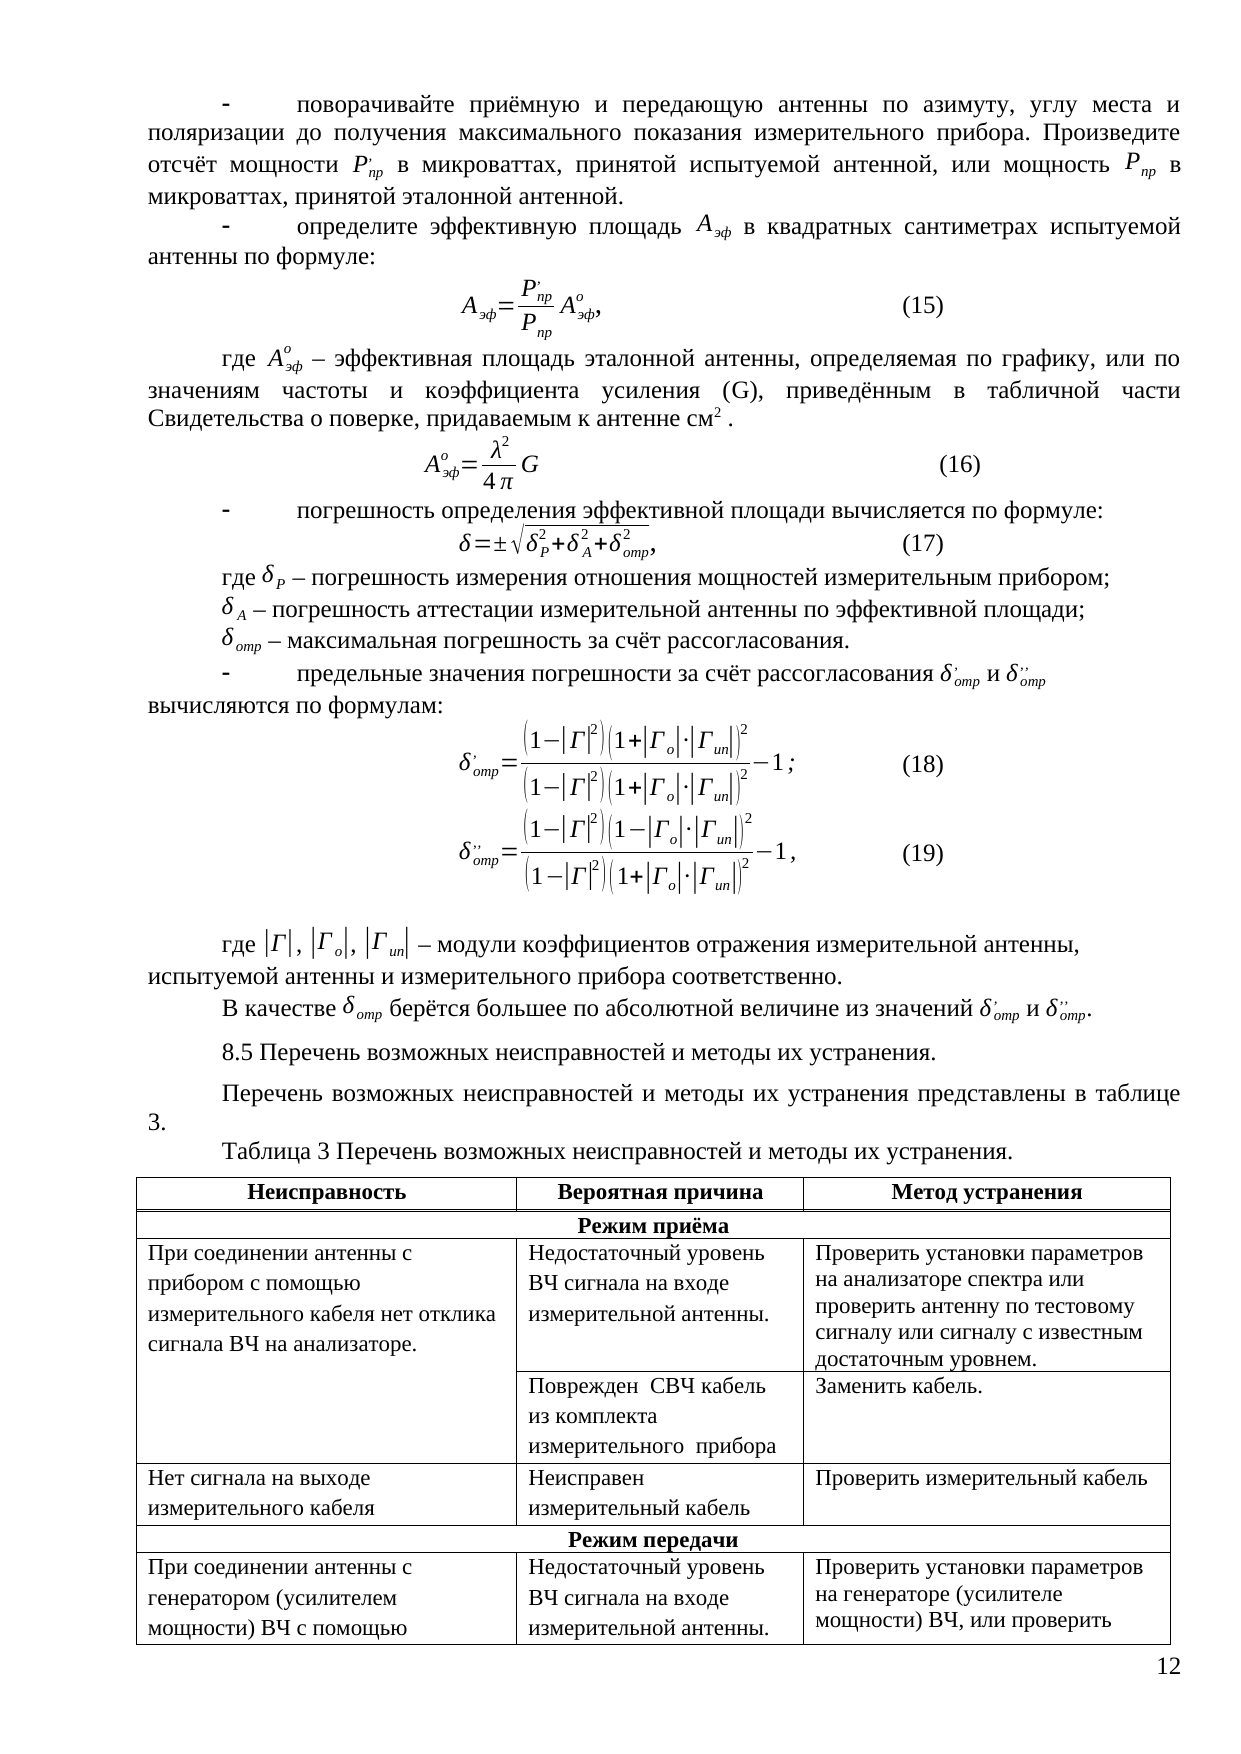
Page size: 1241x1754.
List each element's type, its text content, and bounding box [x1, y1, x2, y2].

text Таблица 3 Перечень возможных неисправностей и методы их устранения. [148, 1136, 1181, 1164]
text – погрешность аттестации измерительной антенны по эффективной площади; [148, 592, 1181, 624]
list поворачивайте приёмную и передающую антенны по азимуту, углу места и поляризации до получения максимального показания измерительного прибора. Произведите отсчёт мощности в микроваттах, принятой испытуемой антенной, или мощность в микроваттах, принятой эталонной антенной. [148, 89, 1181, 210]
table_header Метод устранения [804, 1178, 1170, 1209]
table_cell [137, 1553, 516, 1644]
list определите эффективную площадь в квадратных сантиметрах испытуемой антенны по формуле: [148, 210, 1181, 270]
table_cell Неисправен измерительный кабель [517, 1464, 803, 1525]
text где – погрешность измерения отношения мощностей измерительным прибором; [148, 561, 1181, 592]
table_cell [517, 1553, 803, 1644]
text Перечень возможных неисправностей и методы их устранения представлены в таблице 3. [148, 1078, 1181, 1136]
table_cell Режим приёма [137, 1212, 1170, 1238]
text где , , – модули коэффициентов отражения измерительной антенны, испытуемой антенны и измерительного прибора соответственно. [148, 926, 1181, 989]
text – максимальная погрешность за счёт рассогласования. [148, 624, 1181, 655]
table_header Вероятная причина [517, 1178, 803, 1209]
text (18) [148, 719, 1181, 808]
text В качестве берётся большее по абсолютной величине из значений и . [148, 989, 1181, 1024]
text (16) [148, 432, 1181, 495]
list предельные значения погрешности за счёт рассогласования и вычисляются по формулам: [148, 655, 1181, 719]
text (19) [148, 808, 1181, 897]
text , (17) [148, 523, 1181, 561]
list погрешность определения эффективной площади вычисляется по формуле: [148, 495, 1181, 523]
table_cell Проверить измерительный кабель [804, 1464, 1170, 1525]
text где – эффективная площадь эталонной антенны, определяемая по графику, или по значениям частоты и коэффициента усиления (G), приведённым в табличной части Свидетельства о поверке, придаваемым к антенне см2 . [148, 340, 1181, 432]
table_cell Нет сигнала на выходе измерительного кабеля [137, 1464, 516, 1525]
table_cell Недостаточный уровень ВЧ сигнала на входе измерительной антенны. [517, 1239, 803, 1371]
table_cell Поврежден СВЧ кабель из комплекта измерительного прибора [517, 1372, 803, 1463]
table_cell Режим передачи [137, 1526, 1170, 1552]
table_cell Заменить кабель. [804, 1372, 1170, 1463]
subtitle 8.5 Перечень возможных неисправностей и методы их устранения. [148, 1037, 1181, 1066]
table_cell При соединении антенны с прибором с помощью измерительного кабеля нет отклика сигнала ВЧ на анализаторе. [137, 1239, 516, 1463]
text , (15) [148, 270, 1181, 340]
table_header Неисправность [137, 1178, 516, 1209]
table_cell Проверить установки параметров на анализаторе спектра или проверить антенну по тестовому сигналу или сигналу с известным достаточным уровнем. [804, 1239, 1170, 1371]
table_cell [804, 1553, 1170, 1644]
